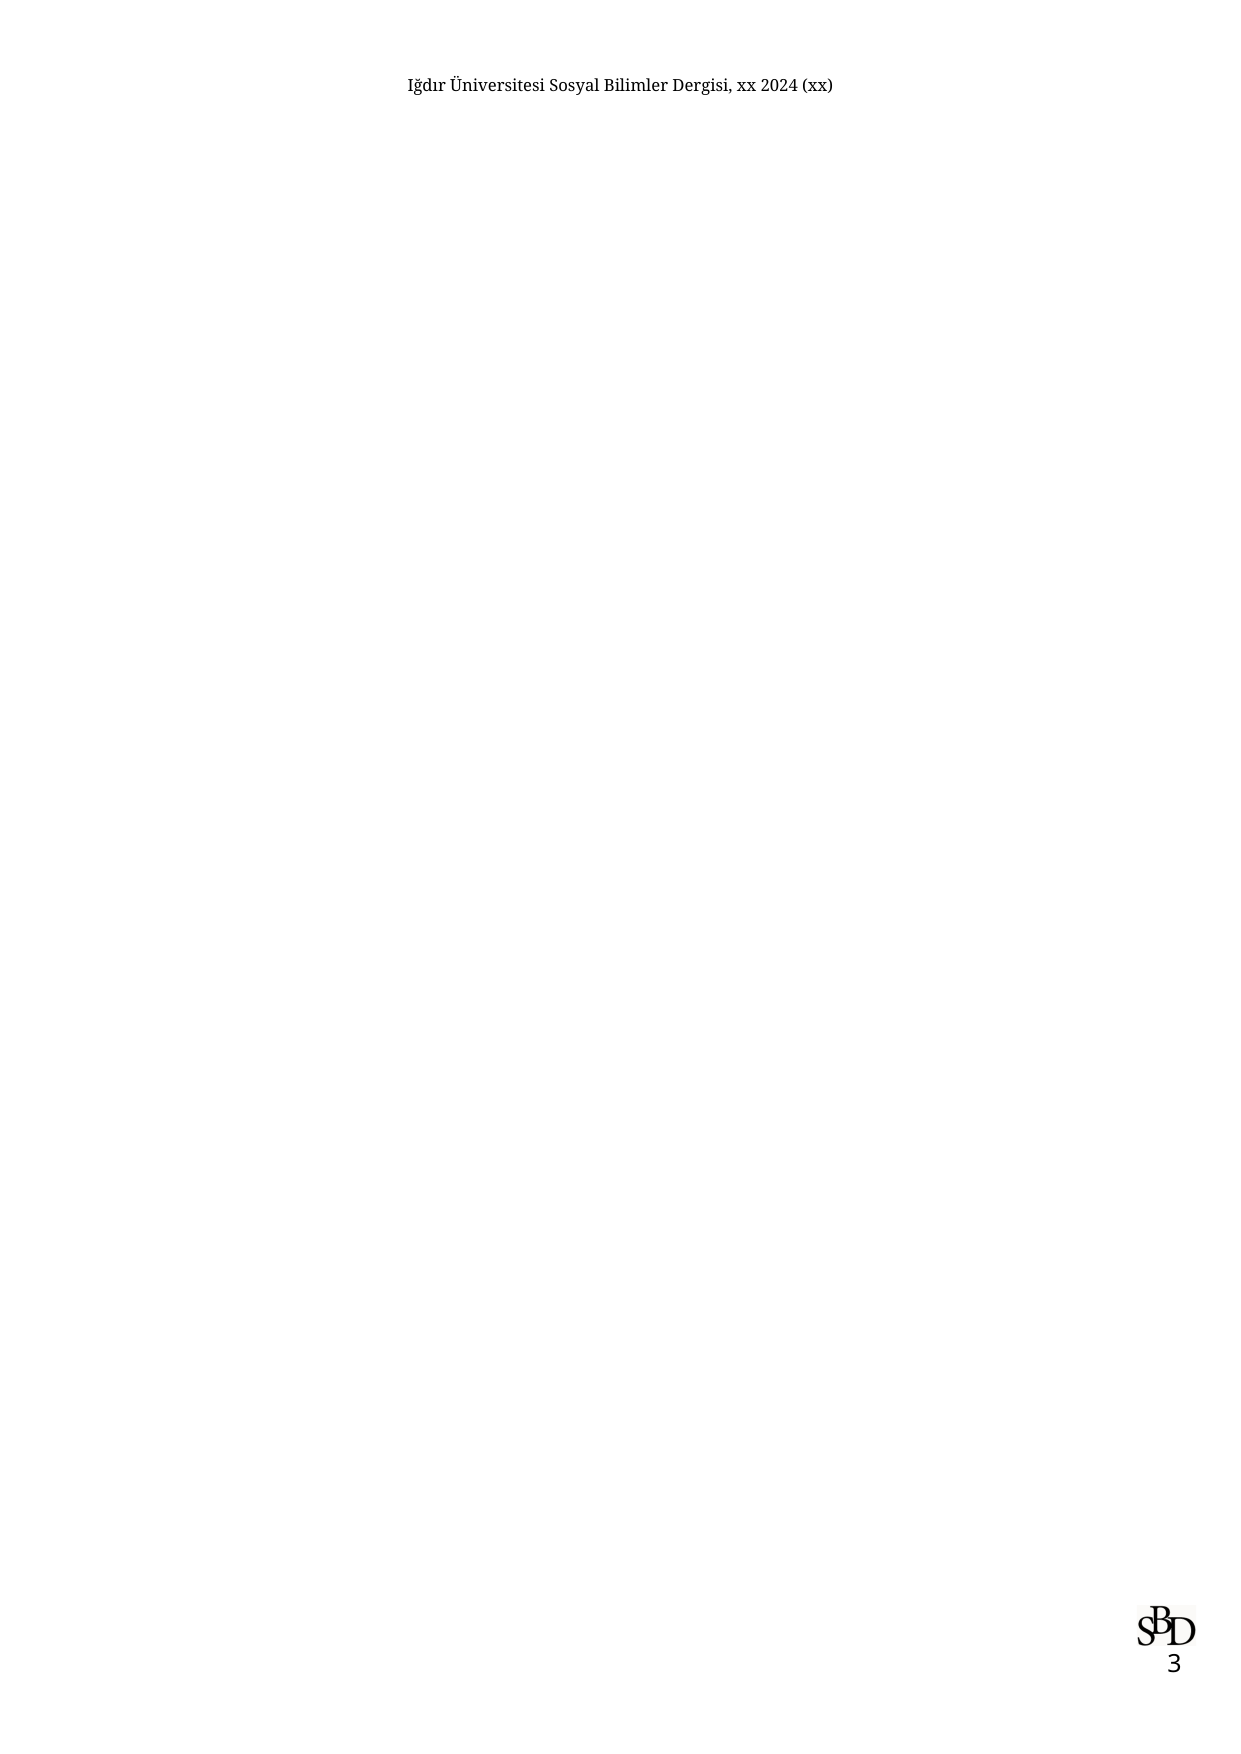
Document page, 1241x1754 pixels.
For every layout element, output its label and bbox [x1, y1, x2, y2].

picture [1136, 1605, 1197, 1646]
